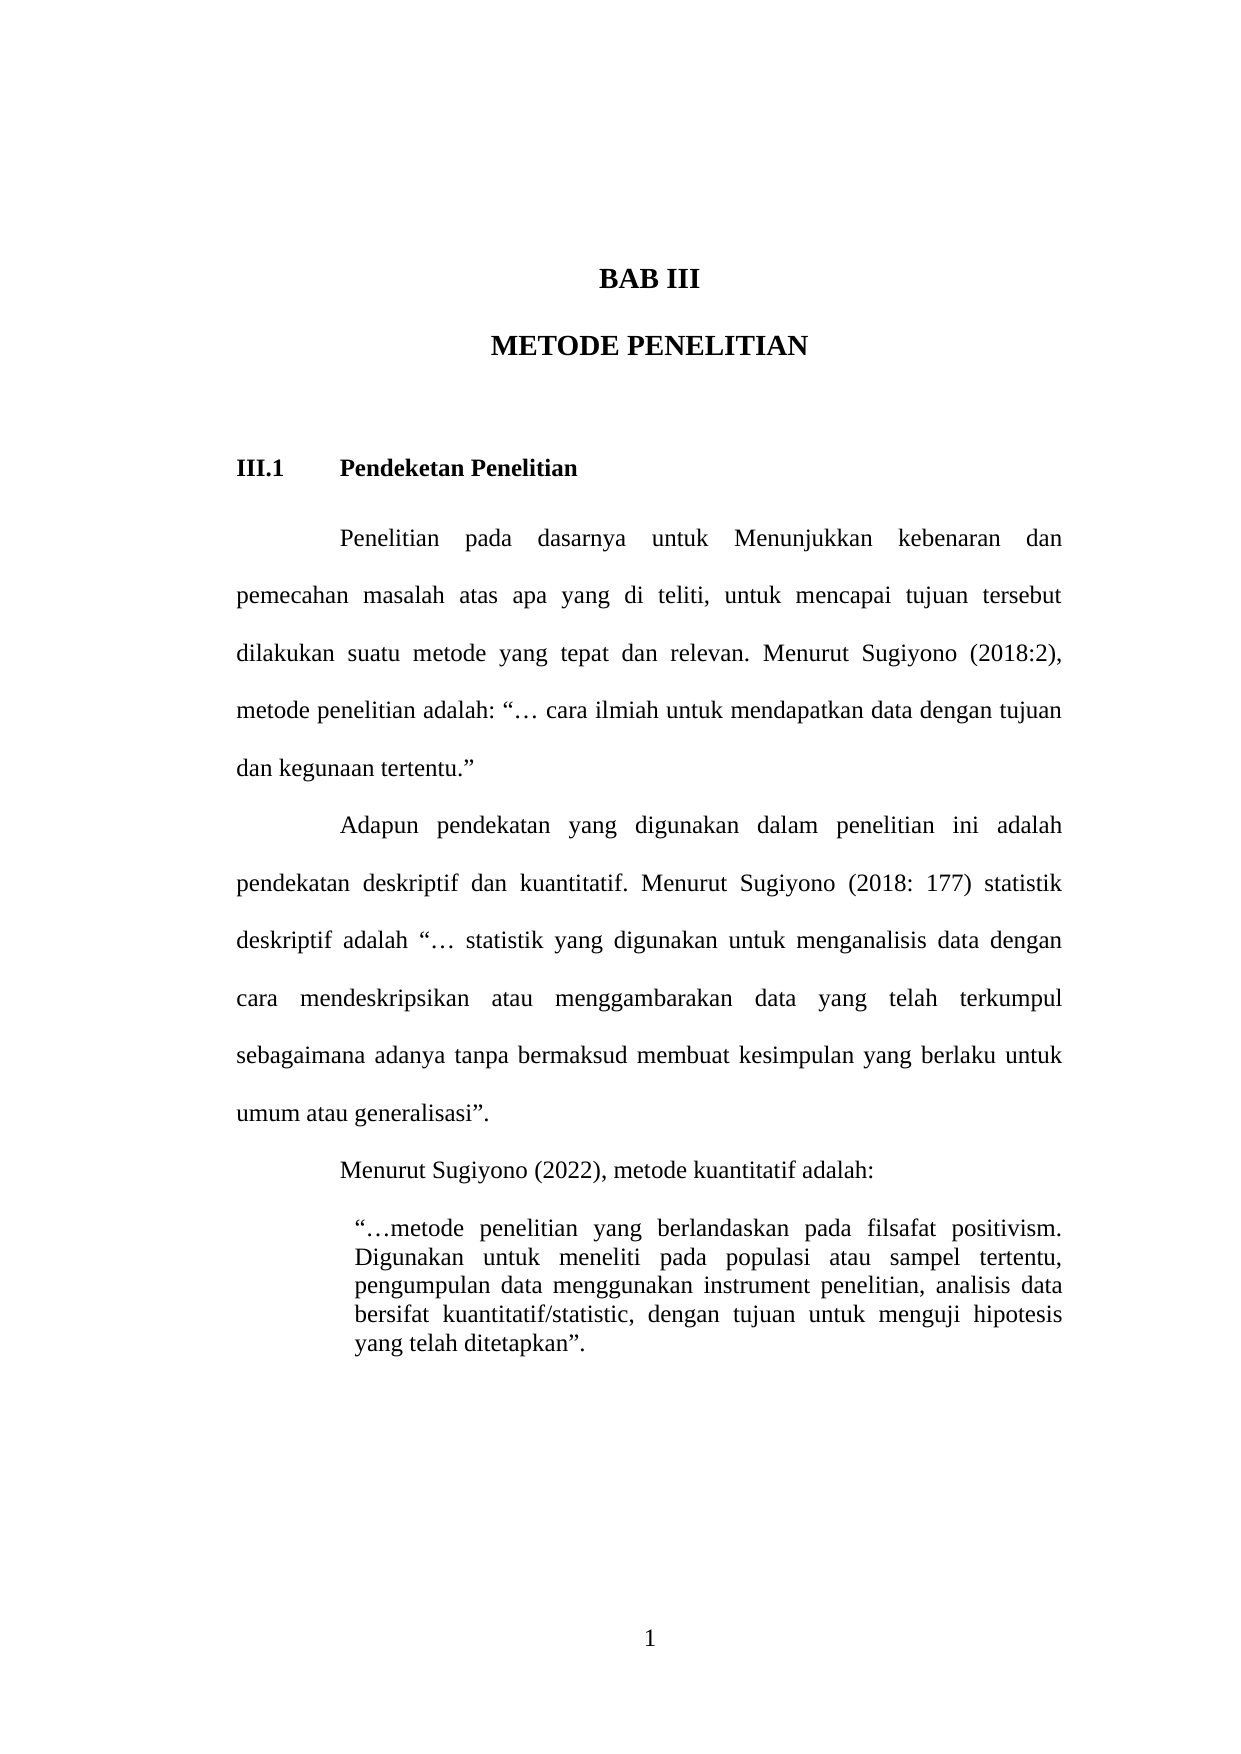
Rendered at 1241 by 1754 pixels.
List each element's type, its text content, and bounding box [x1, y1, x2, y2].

subtitle METODE PENELITIAN [236, 261, 1063, 362]
text Penelitian pada dasarnya untuk Menunjukkan kebenaran dan pemecahan masalah atas apa yang di teliti, untuk mencapai tujuan tersebut dilakukan suatu metode yang tepat dan relevan. Menurut Sugiyono (2018:2), metode penelitian adalah: “… cara ilmiah untuk mendapatkan data dengan tujuan dan kegunaan tertentu.” [236, 523, 1063, 782]
text Adapun pendekatan yang digunakan dalam penelitian ini adalah pendekatan deskriptif dan kuantitatif. Menurut Sugiyono (2018: 177) statistik deskriptif adalah “… statistik yang digunakan untuk menganalisis data dengan cara mendeskripsikan atau menggambarakan data yang telah terkumpul sebagaimana adanya tanpa bermaksud membuat kesimpulan yang berlaku untuk umum atau generalisasi”. [236, 810, 1063, 1127]
text Menurut Sugiyono , metode kuantitatif adalah: [236, 1155, 1063, 1184]
subtitle Pendeketan Penelitian [236, 453, 1063, 482]
text “…metode penelitian yang berlandaskan pada filsafat positivism. Digunakan untuk meneliti pada populasi atau sampel tertentu, pengumpulan data menggunakan instrument penelitian, analisis data bersifat kuantitatif/statistic, dengan tujuan untuk menguji hipotesis yang telah ditetapkan”. [354, 1213, 1063, 1357]
